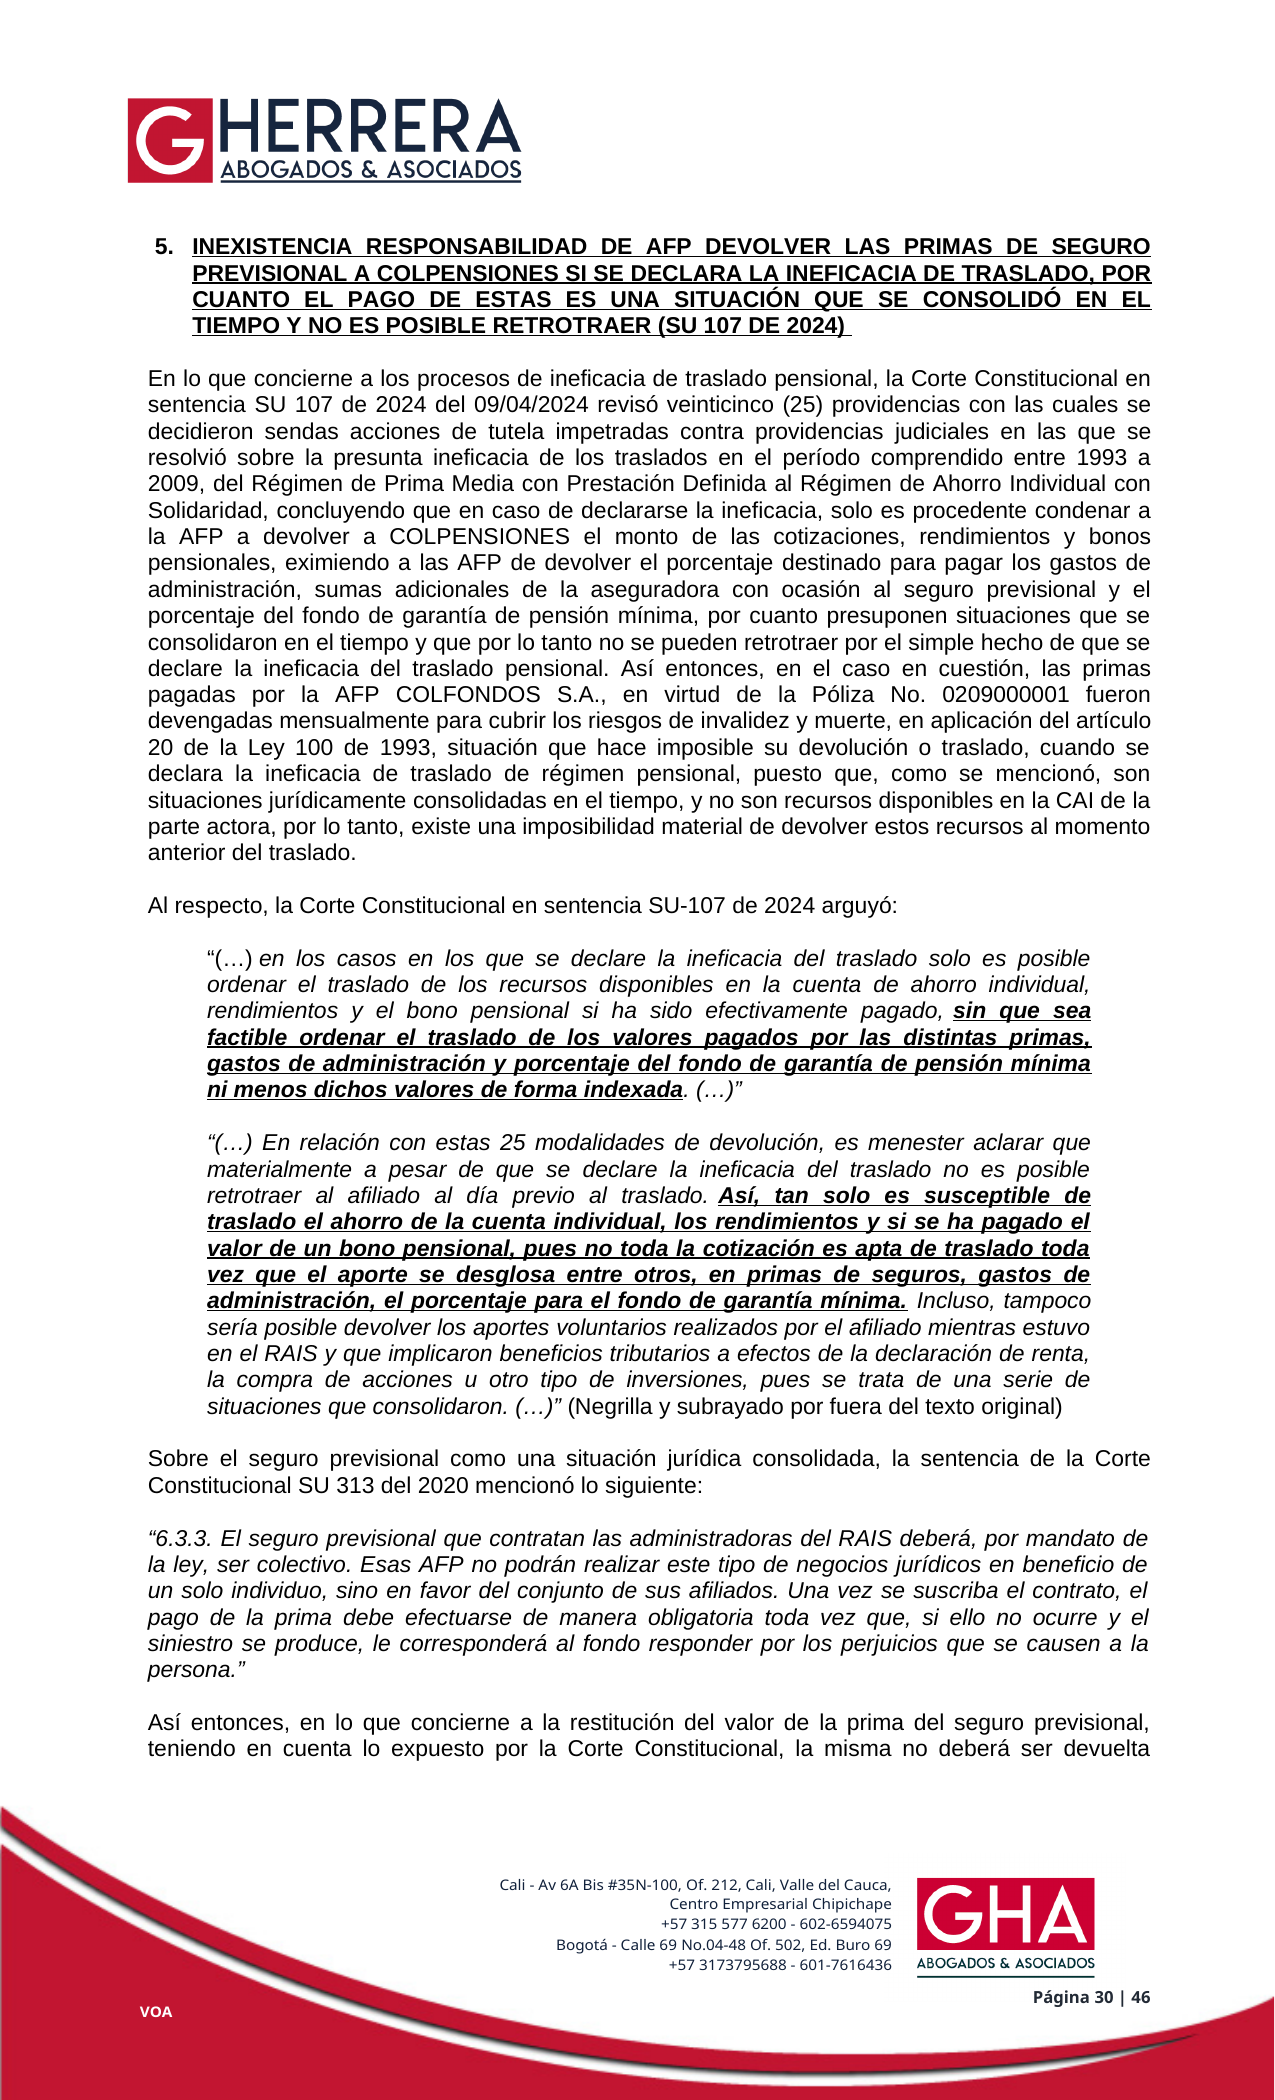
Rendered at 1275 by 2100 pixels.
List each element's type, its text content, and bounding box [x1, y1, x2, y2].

text “(…) En relación con estas 25 modalidades de devolución, es menester aclarar que materialmente a pesar de que se declare la ineficacia del traslado no es posible retrotraer al afiliado al día previo al traslado. Así, tan solo es susceptible de traslado el ahorro de la cuenta individual, los rendimientos y si se ha pagado el valor de un bono pensional, pues no toda la cotización es apta de traslado toda vez que el aporte se desglosa entre otros, en primas de seguros, gastos de administración, el porcentaje para el fondo de garantía mínima. Incluso, tampoco sería posible devolver los aportes voluntarios realizados por el afiliado mientras estuvo en el RAIS y que implicaron beneficios tributarios a efectos de la declaración de renta, la compra de acciones u otro tipo de inversiones, pues se trata de una serie de situaciones que consolidaron. (…)” (Negrilla y subrayado por fuera del texto original) [207, 1129, 1093, 1419]
list INEXISTENCIA RESPONSABILIDAD DE AFP DEVOLVER LAS PRIMAS DE SEGURO PREVISIONAL A COLPENSIONES SI SE DECLARA LA INEFICACIA DE TRASLADO, POR CUANTO EL PAGO DE ESTAS ES UNA SITUACIÓN QUE SE CONSOLIDÓ EN EL TIEMPO Y NO ES POSIBLE RETROTRAER (SU 107 DE 2024) [154, 233, 1152, 338]
text “(…) en los casos en los que se declare la ineficacia del traslado solo es posible ordenar el traslado de los recursos disponibles en la cuenta de ahorro individual, rendimientos y el bono pensional si ha sido efectivamente pagado, sin que sea factible ordenar el traslado de los valores pagados por las distintas primas, gastos de administración y porcentaje del fondo de garantía de pensión mínima ni menos dichos valores de forma indexada. (…)” [207, 945, 1093, 1103]
text Sobre el seguro previsional como una situación jurídica consolidada, la sentencia de la Corte Constitucional SU 313 del 2020 mencionó lo siguiente: [148, 1445, 1152, 1498]
text “6.3.3. El seguro previsional que contratan las administradoras del RAIS deberá, por mandato de la ley, ser colectivo. Esas AFP no podrán realizar este tipo de negocios jurídicos en beneficio de un solo individuo, sino en favor del conjunto de sus afiliados. Una vez se suscriba el contrato, el pago de la prima debe efectuarse de manera obligatoria toda vez que, si ello no ocurre y el siniestro se produce, le corresponderá al fondo responder por los perjuicios que se causen a la persona.” [148, 1524, 1152, 1683]
picture [107, 75, 541, 206]
text Al respecto, la Corte Constitucional en sentencia SU-107 de 2024 arguyó: [148, 892, 1152, 918]
picture [0, 1793, 1275, 2100]
text En lo que concierne a los procesos de ineficacia de traslado pensional, la Corte Constitucional en sentencia SU 107 de 2024 del 09/04/2024 revisó veinticinco (25) providencias con las cuales se decidieron sendas acciones de tutela impetradas contra providencias judiciales en las que se resolvió sobre la presunta ineficacia de los traslados en el período comprendido entre 1993 a 2009, del Régimen de Prima Media con Prestación Definida al Régimen de Ahorro Individual con Solidaridad, concluyendo que en caso de declararse la ineficacia, solo es procedente condenar a la AFP a devolver a COLPENSIONES el monto de las cotizaciones, rendimientos y bonos pensionales, eximiendo a las AFP de devolver el porcentaje destinado para pagar los gastos de administración, sumas adicionales de la aseguradora con ocasión al seguro previsional y el porcentaje del fondo de garantía de pensión mínima, por cuanto presuponen situaciones que se consolidaron en el tiempo y que por lo tanto no se pueden retrotraer por el simple hecho de que se declare la ineficacia del traslado pensional. Así entonces, en el caso en cuestión, las primas pagadas por la AFP COLFONDOS S.A., en virtud de la Póliza No. 0209000001 fueron devengadas mensualmente para cubrir los riesgos de invalidez y muerte, en aplicación del artículo 20 de la Ley 100 de 1993, situación que hace imposible su devolución o traslado, cuando se declara la ineficacia de traslado de régimen pensional, puesto que, como se mencionó, son situaciones jurídicamente consolidadas en el tiempo, y no son recursos disponibles en la CAI de la parte actora, por lo tanto, existe una imposibilidad material de devolver estos recursos al momento anterior del traslado. [148, 365, 1152, 866]
